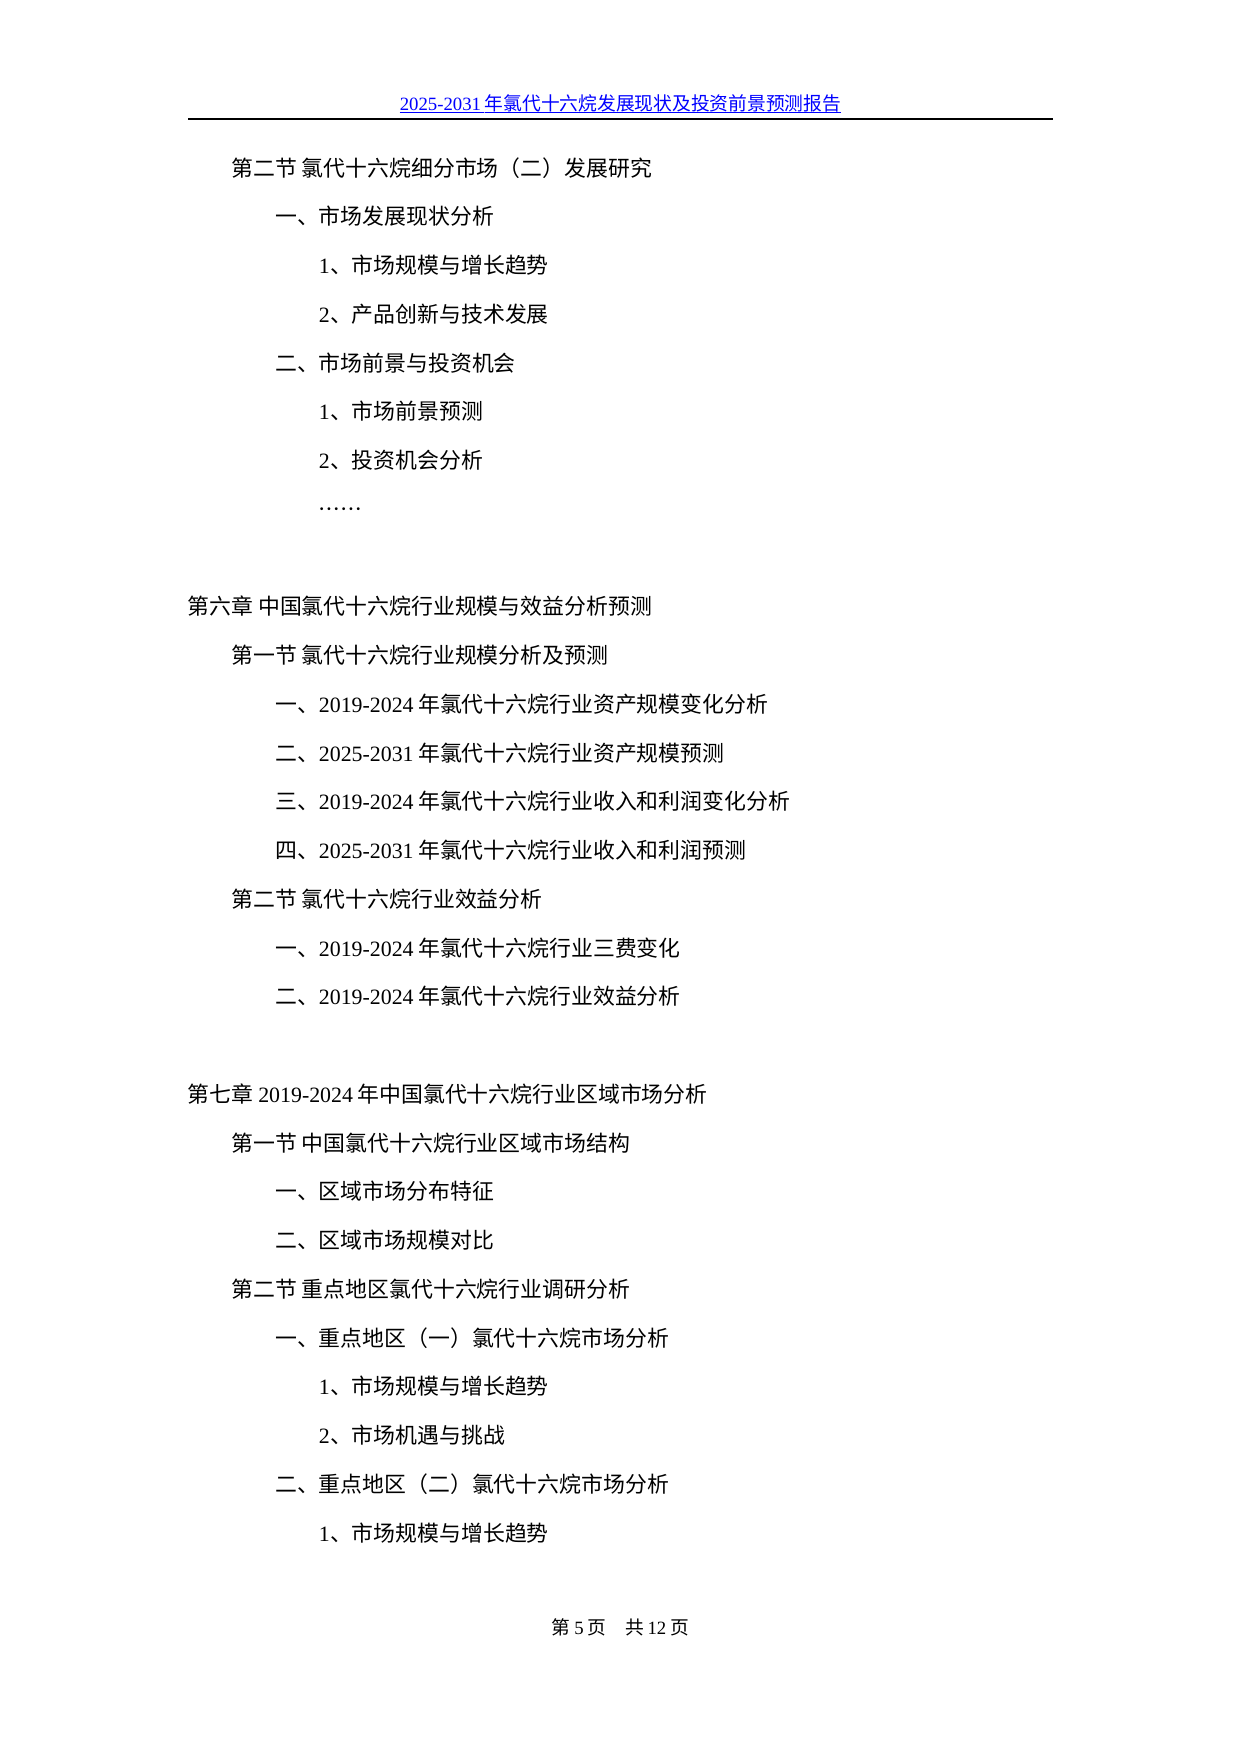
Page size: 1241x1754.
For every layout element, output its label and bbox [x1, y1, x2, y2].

text [187, 150, 1053, 1548]
